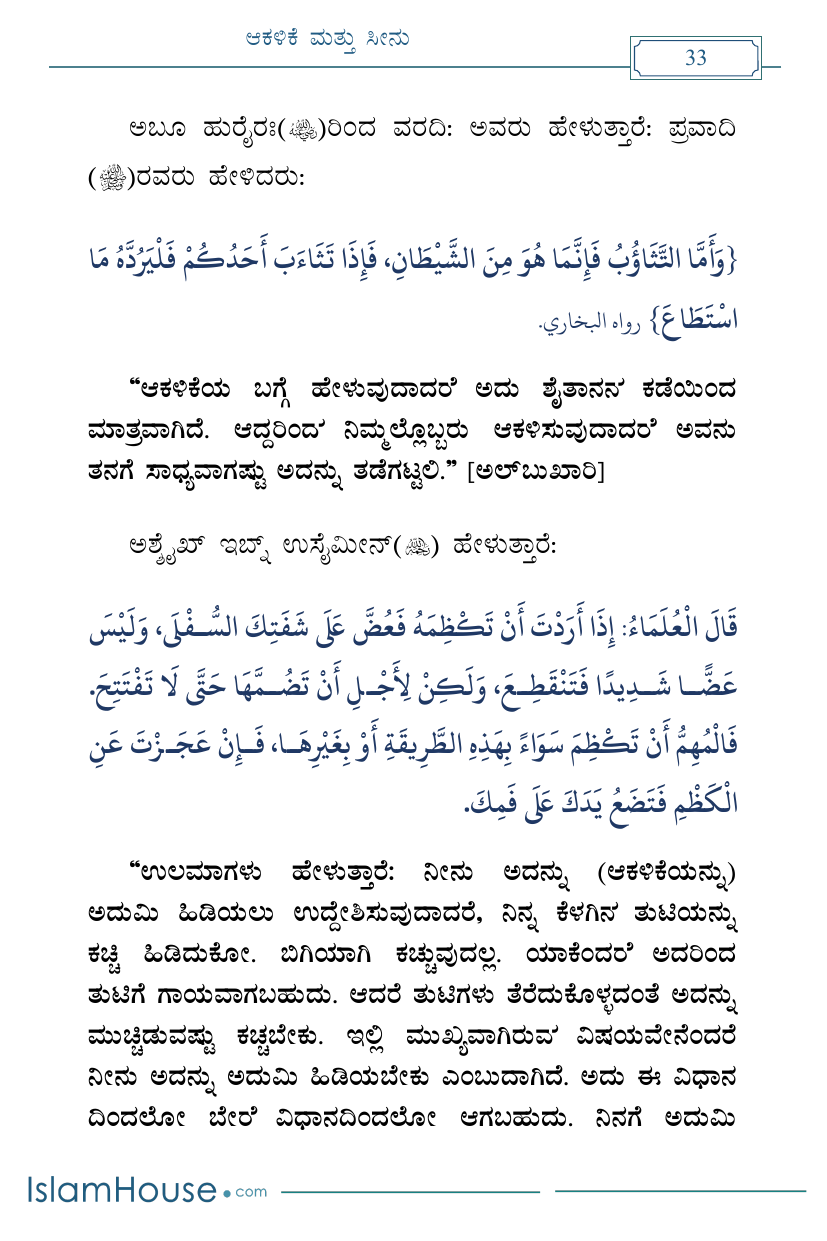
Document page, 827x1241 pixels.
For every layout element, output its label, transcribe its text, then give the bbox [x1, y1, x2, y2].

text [89, 860, 738, 1142]
text C§Æ ºÀÄgÉÊgÀB()jAzÀ ªÀgÀ¢: CªÀgÀÄ ºÉÃ¼ÀÄvÁÛgÉ: ¥ÀæªÁ¢()gÀªÀgÀÄ ºÉÃ½zÀgÀÄ: [89, 107, 738, 201]
text C±ÉêöÊSï E¨ïß G¸ÉÊ«ÄÃ£ï() ºÉÃ¼ÀÄvÁÛgÉ: [89, 525, 738, 569]
picture [548, 1170, 807, 1208]
text {وَأَمَّا التَّثَاؤُبُ فَإِنَّمَا هُوَ مِنَ الشَّيْطَانِ، فَإِذَا تَثَاءَبَ أَحَدُكُمْ فَلْيَرُدَّهُ مَا اسْتَطَاعَ} رواه البخاري. [89, 232, 738, 347]
text قَالَ الْعُلَمَاءُ: إِذَا أَرَدْتَ أَنْ تَكْظِمَهُ فَعُضَّ عَلَى شَفَتِكَ السُّفْلَى، وَلَيْسَ عَضًّا شَدِيدًا فَتَنْقَطِعَ، وَلَكِنْ لِأَجْلِ أَنْ تَضُمَّهَا حَتَّى لَا تَفْتَتِحَ. فَالْمُهِمُّ أَنْ تَكْظِمَ سَوَاءً بِهَذِهِ الطَّرِيقَةِ أَوْ بِغَيْرِهَا، فَإِنْ عَجَزْتَ عَنِ الْكَظْمِ فَتَضَعُ يَدَكَ عَلَى فَمِكَ. [89, 600, 738, 831]
text “DPÀ½PÉAiÀÄ §UÉÎ ºÉÃ¼ÀÄªÀÅzÁzÀgÉ CzÀÄ ±ÉÊvÁ£À£À PÀqÉ¬ÄAzÀ ªÀiÁvÀæªÁVzÉ. DzÀÝjAzÀ ¤ªÀÄä¯ÉÆè§âgÀÄ DPÀ½¸ÀÄªÀÅzÁzÀgÉ CªÀ£ÀÄ vÀ£ÀUÉ ¸ÁzsÀåªÁUÀµÀÄÖ CzÀ£ÀÄß vÀqÉUÀlÖ°.” [C¯ï§ÄSÁj] [89, 377, 738, 495]
picture [20, 1171, 541, 1209]
